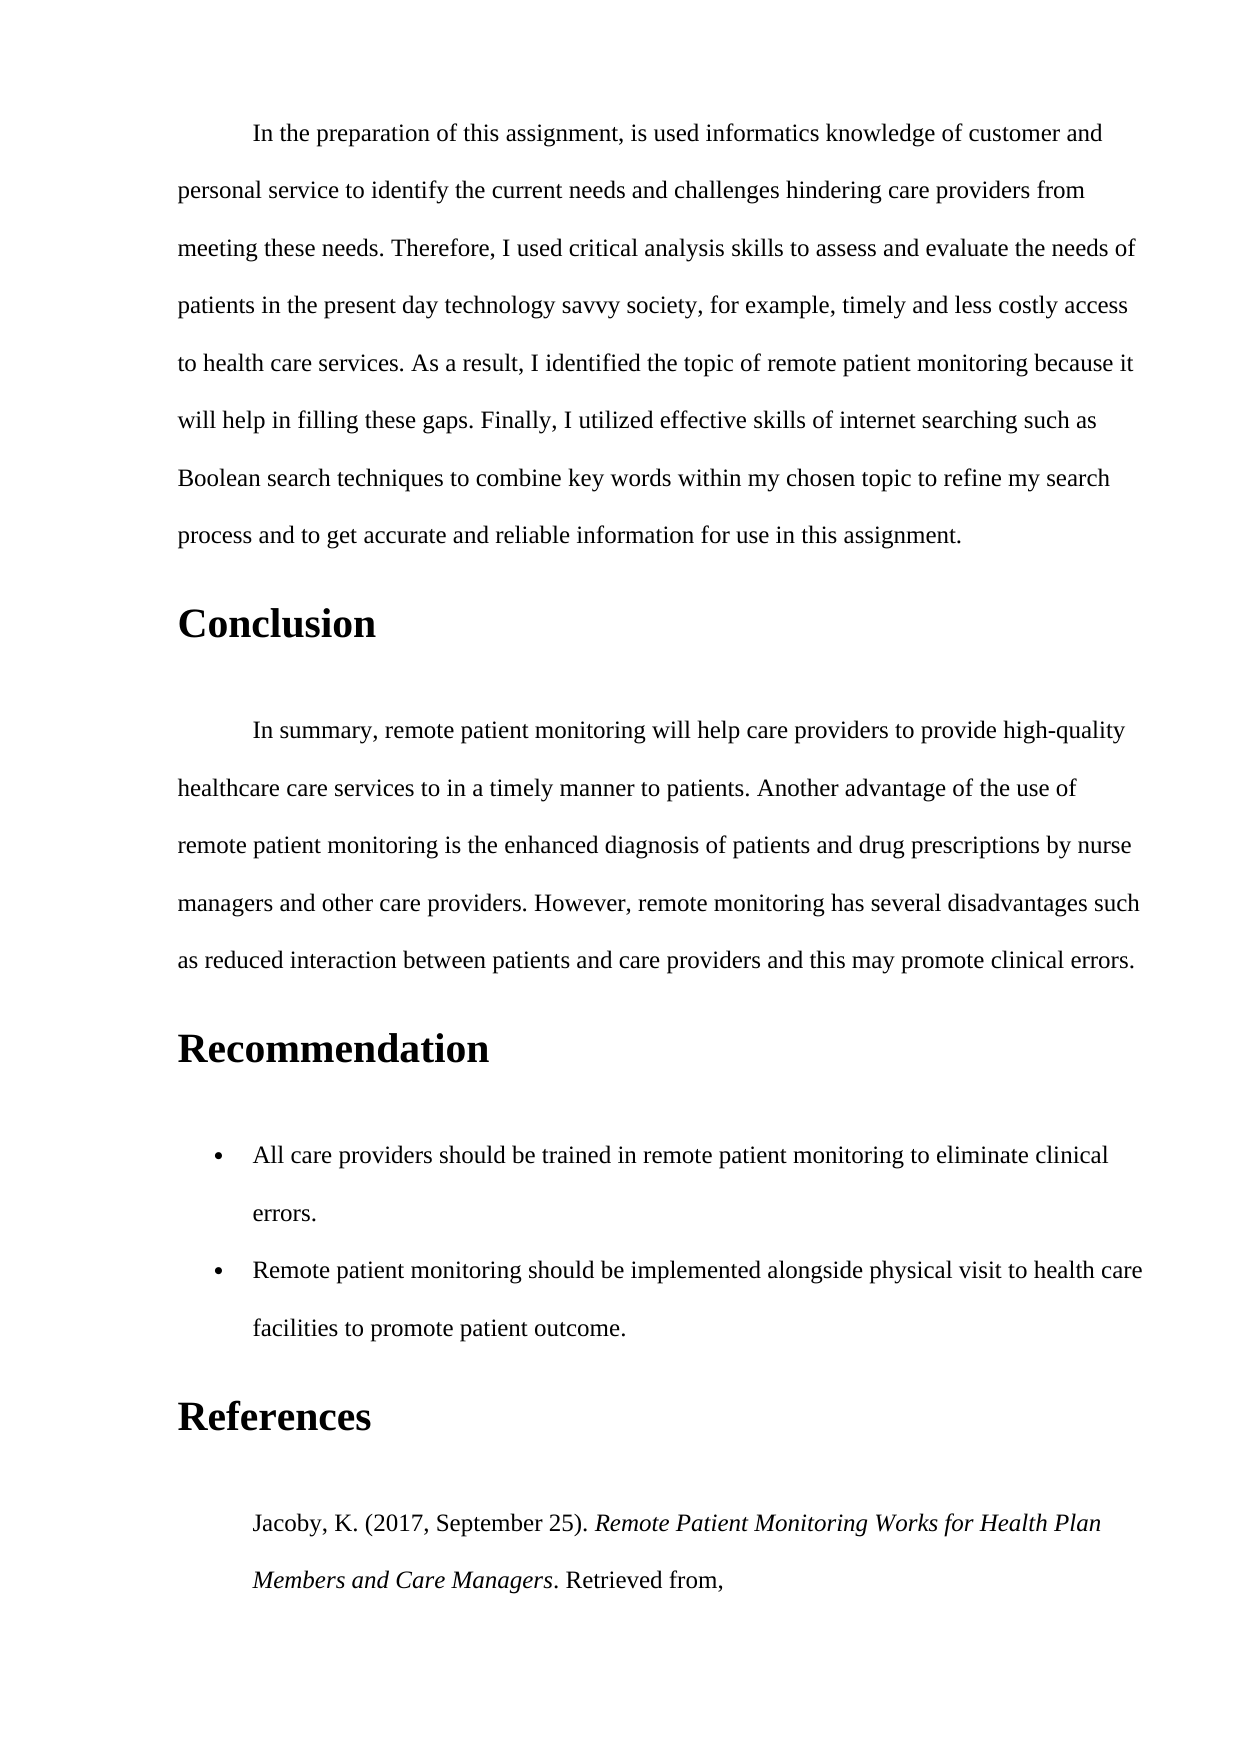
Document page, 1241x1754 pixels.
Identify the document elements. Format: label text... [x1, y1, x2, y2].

text In the preparation of this assignment, is used informatics knowledge of customer and personal service to identify the current needs and challenges hindering care providers from meeting these needs. Therefore, I used critical analysis skills to assess and evaluate the needs of patients in the present day technology savvy society, for example, timely and less costly access to health care services. As a result, I identified the topic of remote patient monitoring because it will help in filling these gaps. Finally, I utilized effective skills of internet searching such as Boolean search techniques to combine key words within my chosen topic to refine my search process and to get accurate and reliable information for use in this assignment. [177, 118, 1152, 549]
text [177, 1508, 1152, 1594]
list All care providers should be trained in remote patient monitoring to eliminate clinical errors. [215, 1141, 1152, 1227]
text In summary, remote patient monitoring will help care providers to provide high-quality healthcare care services to in a timely manner to patients. Another advantage of the use of remote patient monitoring is the enhanced diagnosis of patients and drug prescriptions by nurse managers and other care providers. However, remote monitoring has several disadvantages such as reduced interaction between patients and care providers and this may promote clinical errors. [177, 716, 1152, 974]
list Remote patient monitoring should be implemented alongside physical visit to health care facilities to promote patient outcome. [215, 1256, 1152, 1342]
text References [177, 1391, 1152, 1439]
text Conclusion [177, 599, 1152, 647]
text Recommendation [177, 1024, 1152, 1072]
